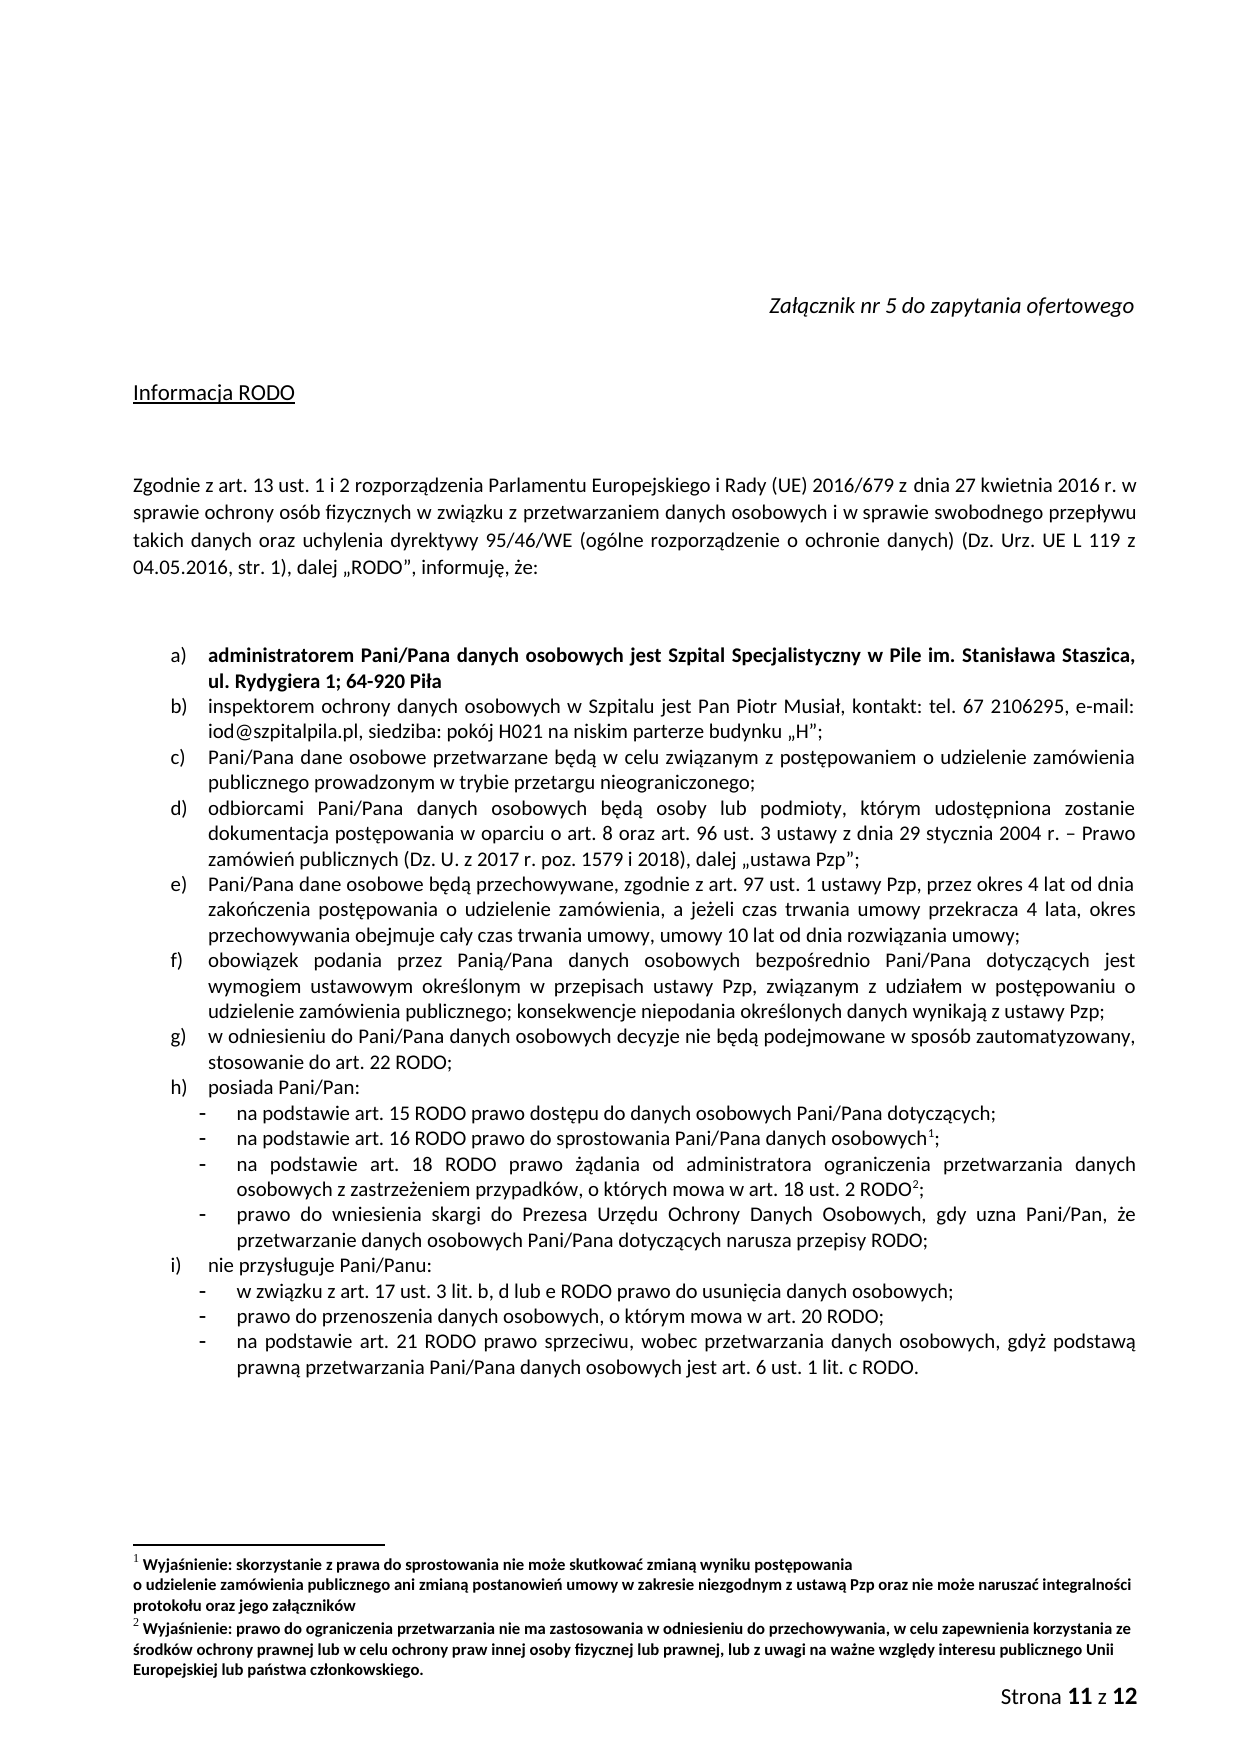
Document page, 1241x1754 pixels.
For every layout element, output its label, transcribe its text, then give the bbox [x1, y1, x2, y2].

text Informacja RODO [133, 378, 1137, 406]
list inspektorem ochrony danych osobowych w Szpitalu jest Pan Piotr Musiał, kontakt: tel. 67 2106295, e-mail: iod@szpitalpila.pl, siedziba: pokój H021 na niskim parterze budynku „H”; [170, 693, 1137, 744]
list Pani/Pana dane osobowe będą przechowywane, zgodnie z art. 97 ust. 1 ustawy Pzp, przez okres 4 lat od dnia zakończenia postępowania o udzielenie zamówienia, a jeżeli czas trwania umowy przekracza 4 lata, okres przechowywania obejmuje cały czas trwania umowy, umowy 10 lat od dnia rozwiązania umowy; [170, 871, 1137, 947]
list administratorem Pani/Pana danych osobowych jest Szpital Specjalistyczny w Pile im. Stanisława Staszica, ul. Rydygiera 1; 64-920 Piła [170, 642, 1137, 693]
list na podstawie art. 15 RODO prawo dostępu do danych osobowych Pani/Pana dotyczących; [199, 1100, 1137, 1125]
list w odniesieniu do Pani/Pana danych osobowych decyzje nie będą podejmowane w sposób zautomatyzowany, stosowanie do art. 22 RODO; [170, 1024, 1137, 1074]
list nie przysługuje Pani/Panu: [170, 1252, 1137, 1278]
list posiada Pani/Pan: [170, 1074, 1137, 1100]
list prawo do wniesienia skargi do Prezesa Urzędu Ochrony Danych Osobowych, gdy uzna Pani/Pan, że przetwarzanie danych osobowych Pani/Pana dotyczących narusza przepisy RODO; [199, 1202, 1137, 1252]
list na podstawie art. 16 RODO prawo do sprostowania Pani/Pana danych osobowych; [199, 1125, 1137, 1151]
list na podstawie art. 21 RODO prawo sprzeciwu, wobec przetwarzania danych osobowych, gdyż podstawą prawną przetwarzania Pani/Pana danych osobowych jest art. 6 ust. 1 lit. c RODO. [199, 1329, 1137, 1379]
list w związku z art. 17 ust. 3 lit. b, d lub e RODO prawo do usunięcia danych osobowych; [199, 1278, 1137, 1303]
list obowiązek podania przez Panią/Pana danych osobowych bezpośrednio Pani/Pana dotyczących jest wymogiem ustawowym określonym w przepisach ustawy Pzp, związanym z udziałem w postępowaniu o udzielenie zamówienia publicznego; konsekwencje niepodania określonych danych wynikają z ustawy Pzp; [170, 947, 1137, 1024]
text Zgodnie z art. 13 ust. 1 i 2 rozporządzenia Parlamentu Europejskiego i Rady (UE) 2016/679 z dnia 27 kwietnia 2016 r. w sprawie ochrony osób fizycznych w związku z przetwarzaniem danych osobowych i w sprawie swobodnego przepływu takich danych oraz uchylenia dyrektywy 95/46/WE (ogólne rozporządzenie o ochronie danych) (Dz. Urz. UE L 119 z 04.05.2016, str. 1), dalej „RODO”, informuję, że: [133, 472, 1137, 580]
text Załącznik nr 5 do zapytania ofertowego [281, 291, 1137, 319]
list prawo do przenoszenia danych osobowych, o którym mowa w art. 20 RODO; [199, 1303, 1137, 1329]
list na podstawie art. 18 RODO prawo żądania od administratora ograniczenia przetwarzania danych osobowych z zastrzeżeniem przypadków, o których mowa w art. 18 ust. 2 RODO; [199, 1151, 1137, 1202]
list Pani/Pana dane osobowe przetwarzane będą w celu związanym z postępowaniem o udzielenie zamówienia publicznego prowadzonym w trybie przetargu nieograniczonego; [170, 744, 1137, 795]
list odbiorcami Pani/Pana danych osobowych będą osoby lub podmioty, którym udostępniona zostanie dokumentacja postępowania w oparciu o art. 8 oraz art. 96 ust. 3 ustawy z dnia 29 stycznia 2004 r. – Prawo zamówień publicznych (Dz. U. z 2017 r. poz. 1579 i 2018), dalej „ustawa Pzp”; [170, 795, 1137, 871]
